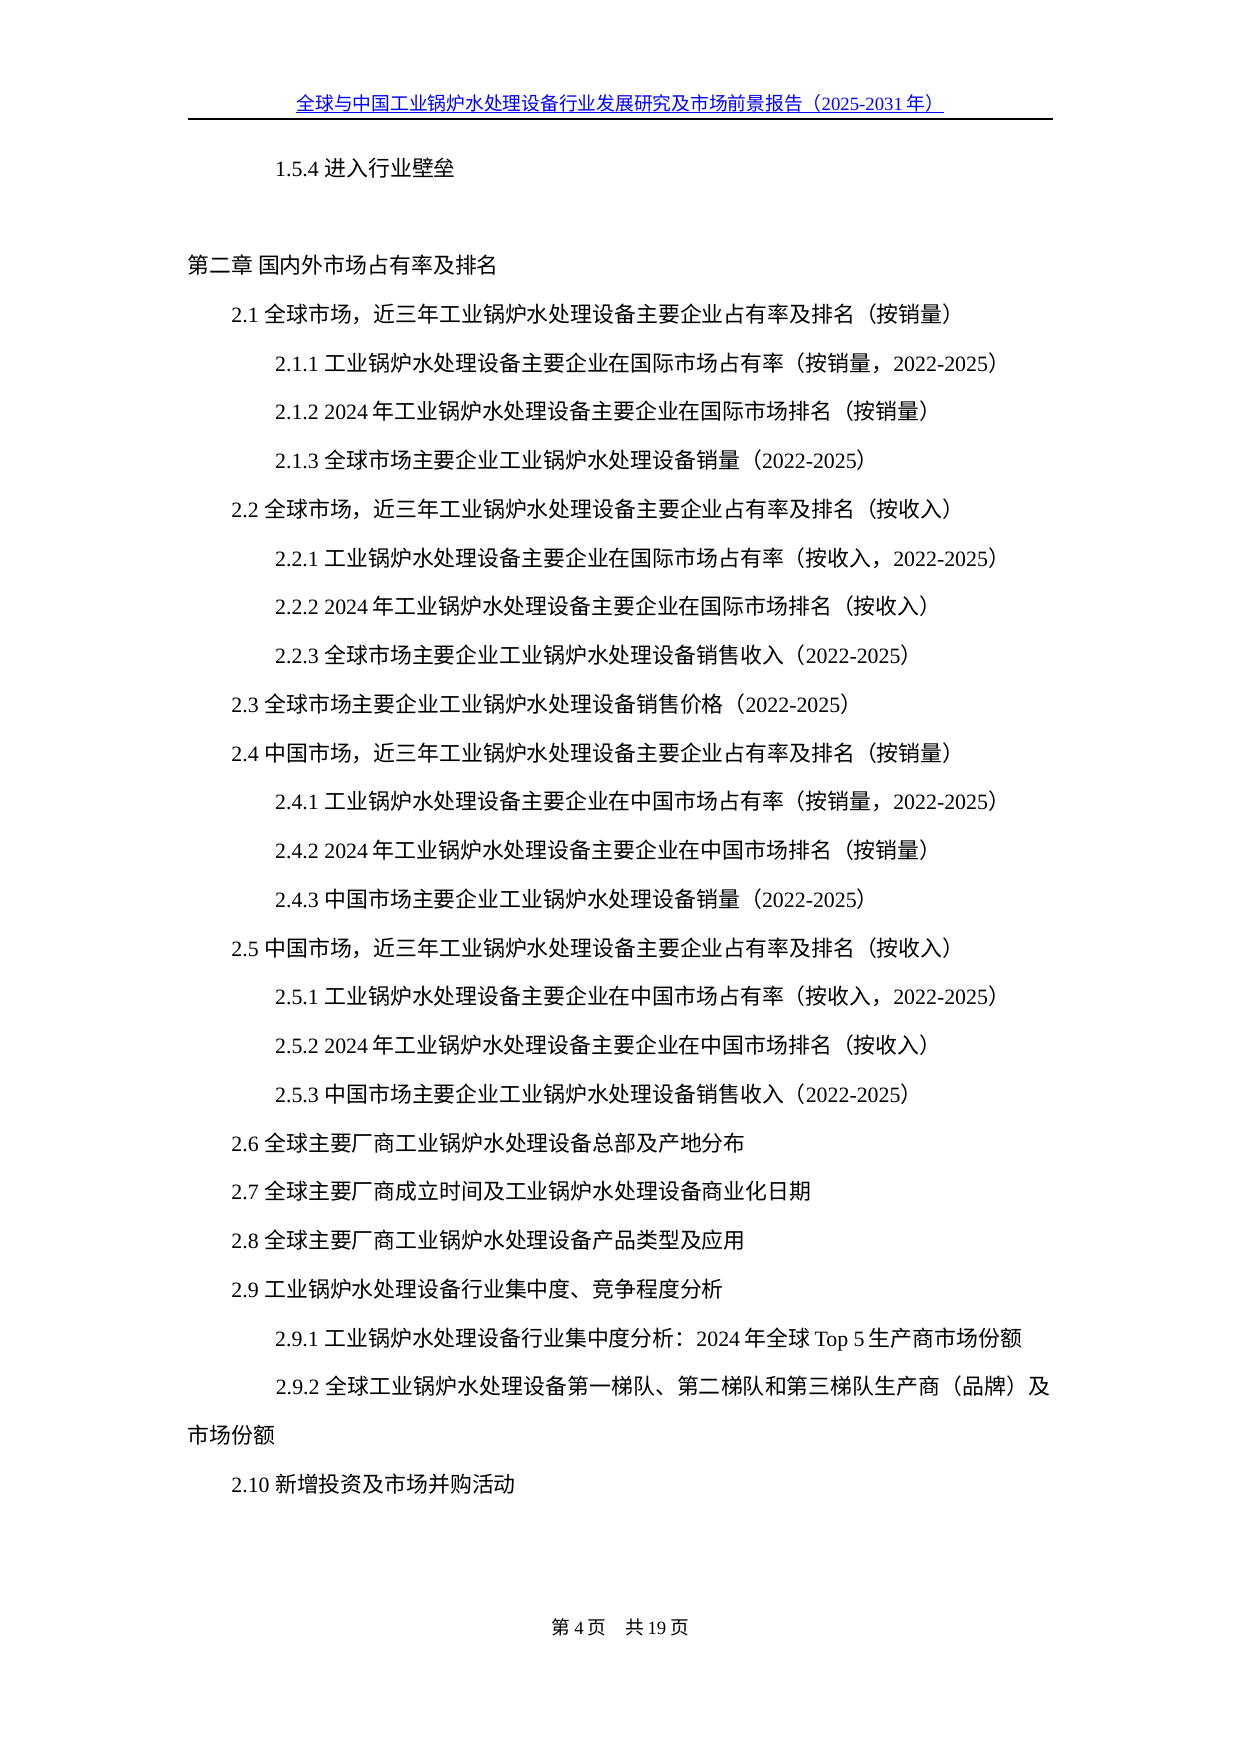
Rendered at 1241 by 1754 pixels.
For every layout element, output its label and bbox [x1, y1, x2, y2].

text [187, 150, 1053, 1499]
